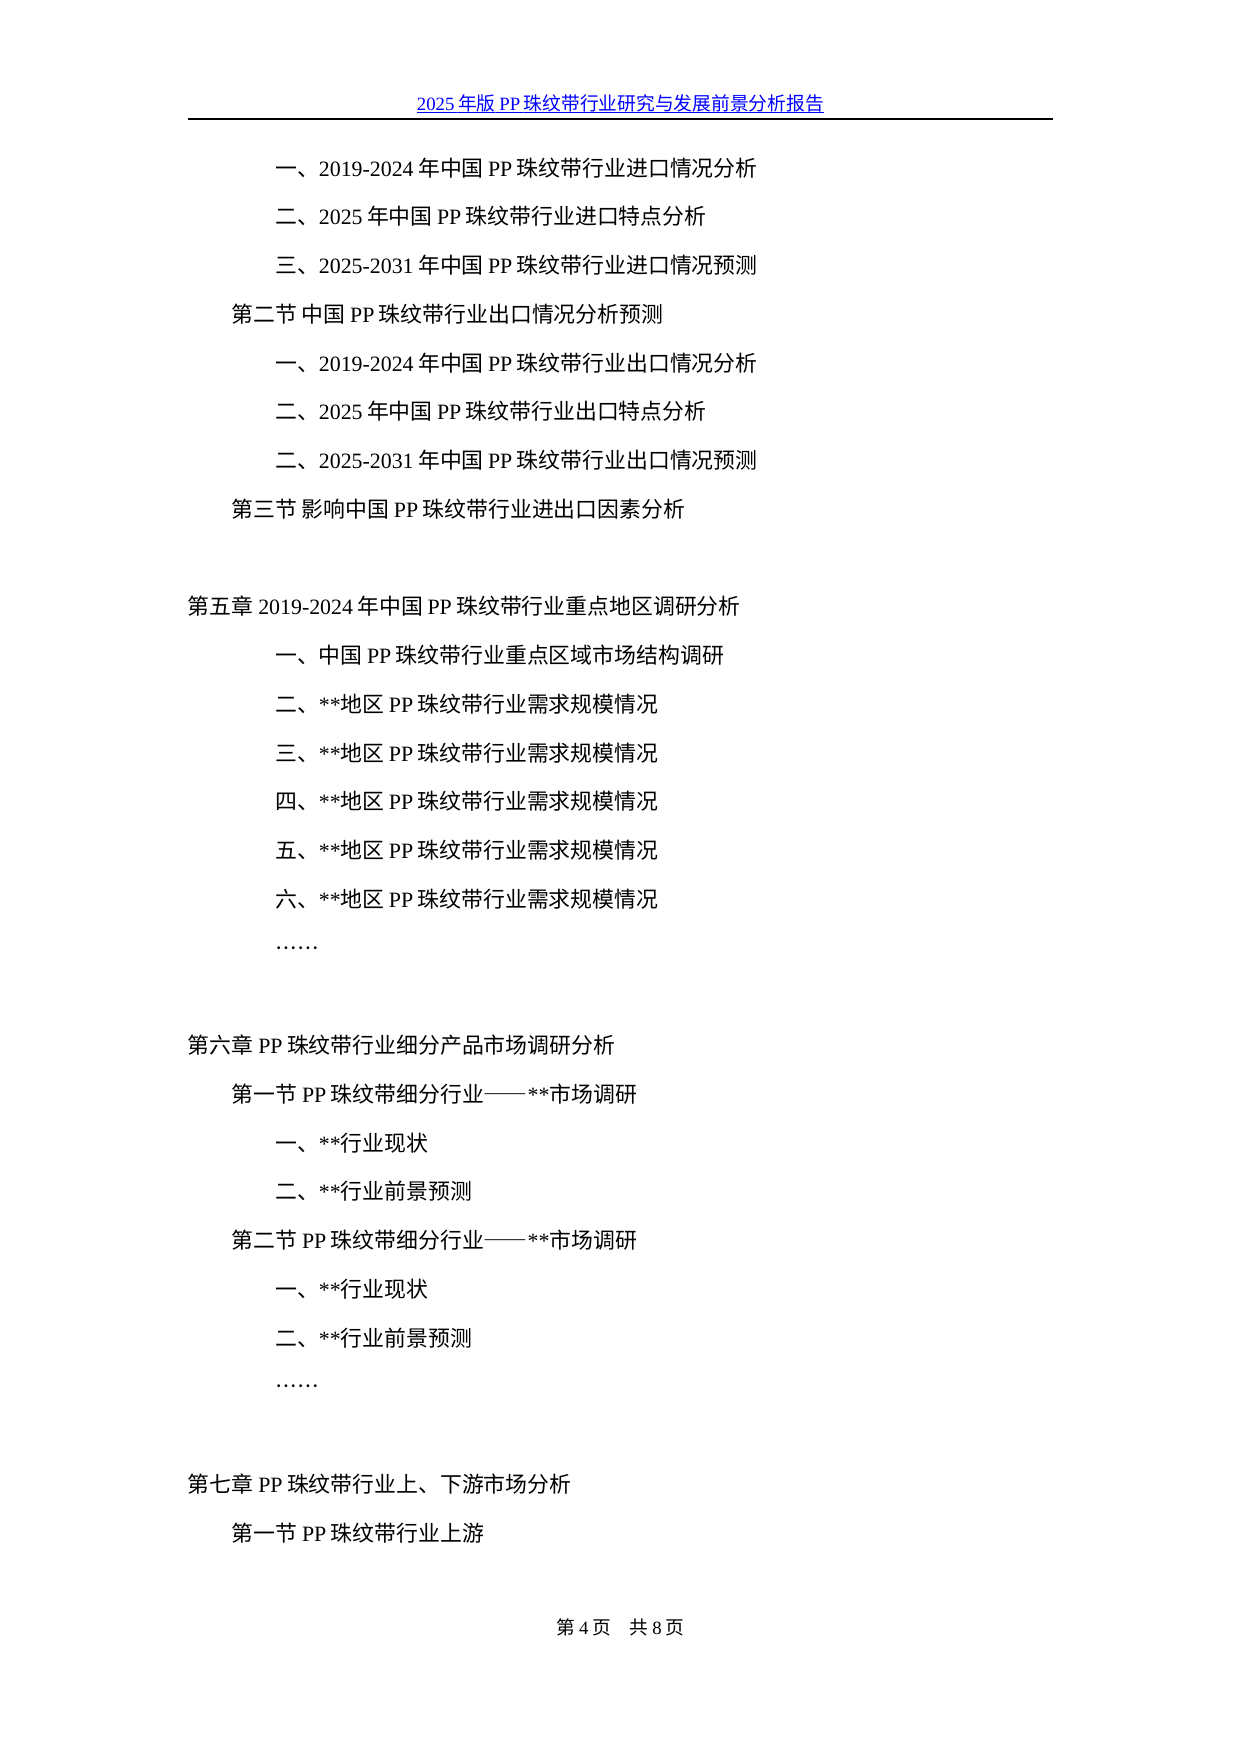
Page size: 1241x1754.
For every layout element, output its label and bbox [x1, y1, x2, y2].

text [187, 150, 1053, 1548]
